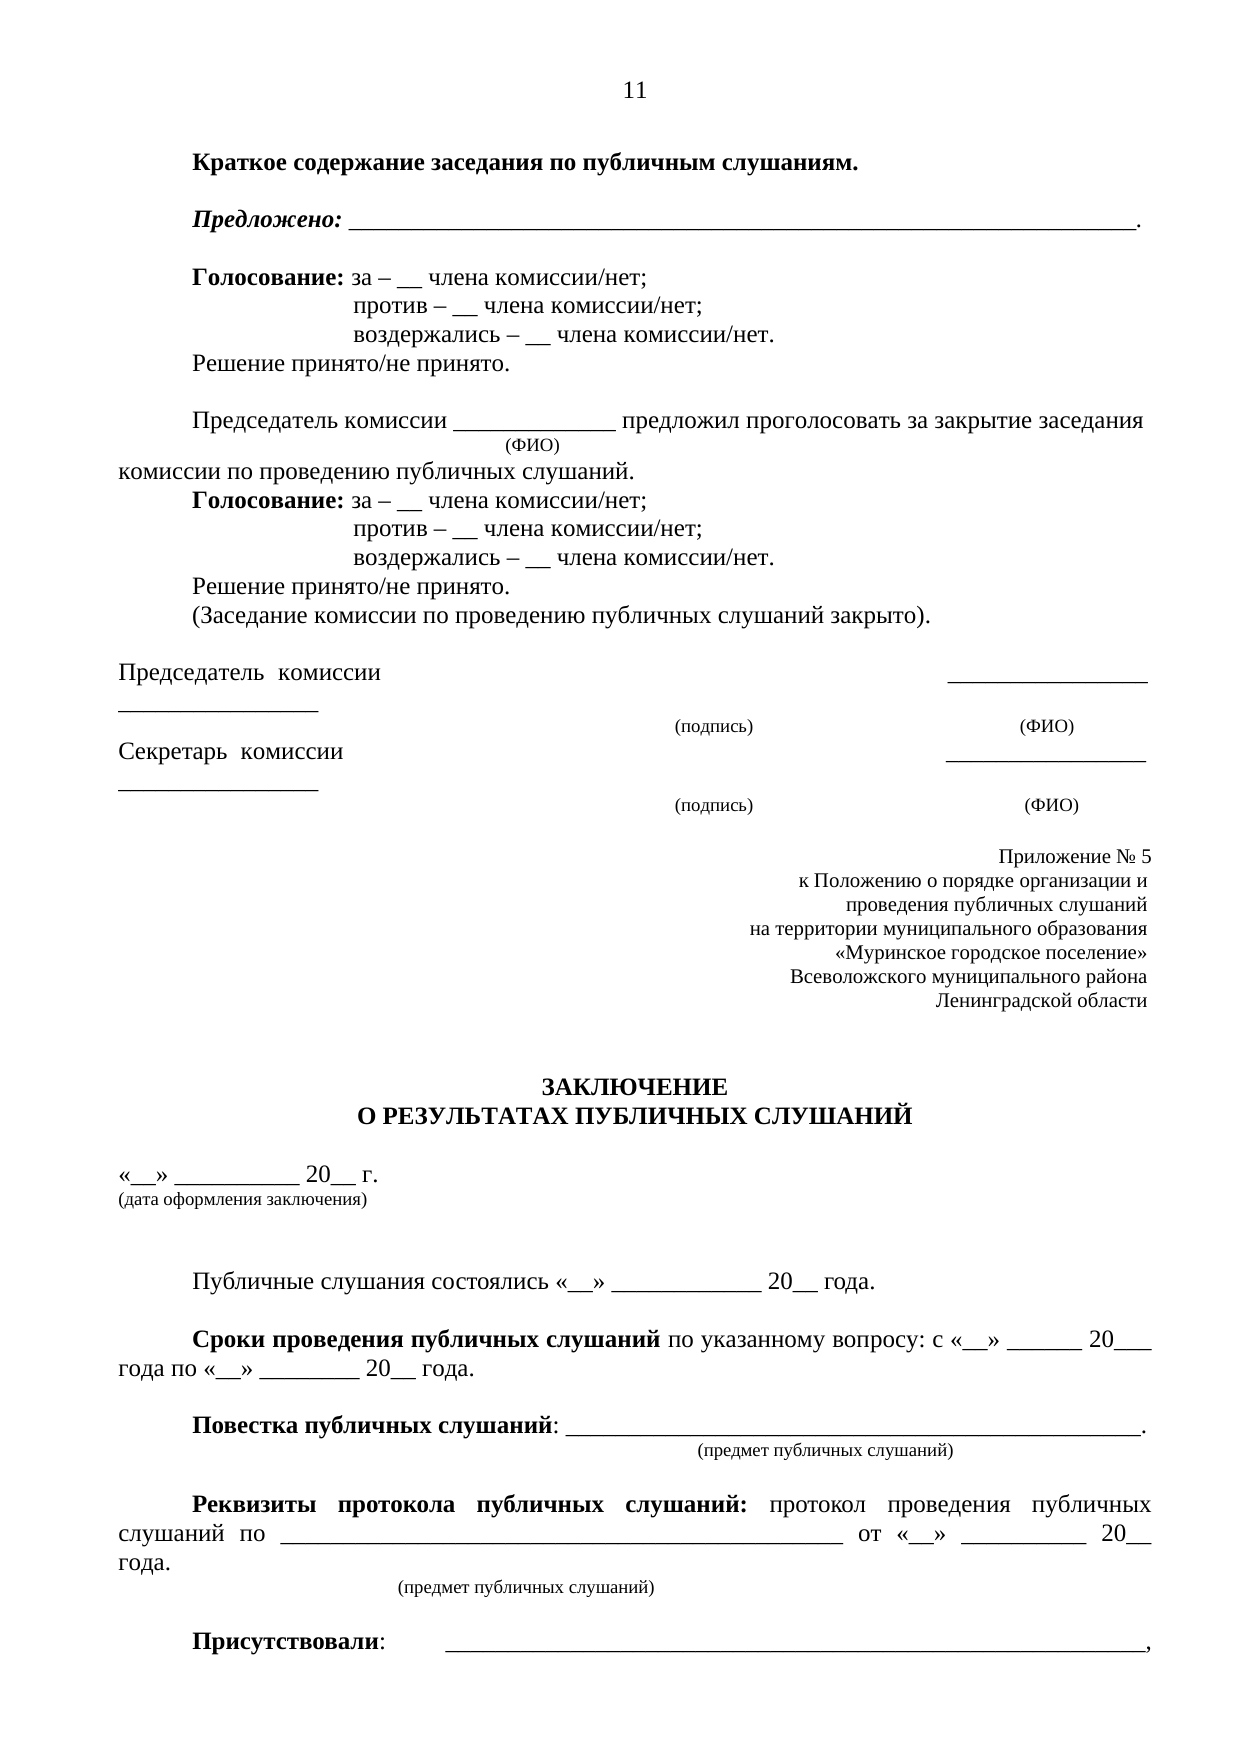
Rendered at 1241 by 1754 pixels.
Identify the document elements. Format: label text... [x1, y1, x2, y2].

text Председатель комиссии _____________ предложил проголосовать за закрытие заседания [118, 406, 1152, 434]
text Краткое содержание заседания по публичным слушаниям. [118, 147, 1152, 176]
text Решение принято/не принято. [118, 571, 1152, 600]
text Сроки проведения публичных слушаний по указанному вопросу: с «__» ______ 20___ года по «__» ________ 20__ года. [118, 1324, 1152, 1381]
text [118, 1626, 1152, 1654]
text (дата оформления заключения) [118, 1187, 1152, 1209]
text Реквизиты протокола публичных слушаний: протокол проведения публичных слушаний по _____________________________________________ от «__» __________ 20__ года. [118, 1489, 1152, 1576]
text ЗАКЛЮЧЕНИЕ [118, 1072, 1152, 1101]
text (предмет публичных слушаний) [118, 1576, 1152, 1597]
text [118, 262, 1152, 291]
text «__» __________ 20__ г. [118, 1159, 1152, 1187]
text к Положению о порядке организации и проведения публичных слушаний [718, 868, 1147, 916]
text Повестка публичных слушаний: ______________________________________________. [118, 1410, 1152, 1439]
text воздержались – __ члена комиссии/нет. [118, 542, 1152, 571]
text комиссии по проведению публичных слушаний. [118, 456, 1152, 485]
text воздержались – __ члена комиссии/нет. [118, 319, 1152, 348]
text Приложение № 5 [118, 844, 1152, 868]
text Решение принято/не принято. [118, 348, 1152, 377]
text Предложено: _______________________________________________________________. [118, 204, 1152, 233]
text (Заседание комиссии по проведению публичных слушаний закрыто). [118, 600, 1152, 628]
text (подпись) (ФИО) [118, 715, 1152, 736]
text Публичные слушания состоялись «__» ____________ 20__ года. [118, 1266, 1152, 1295]
text (ФИО) [118, 434, 1152, 456]
text (предмет публичных слушаний) [192, 1439, 1152, 1461]
text Голосование: за – __ члена комиссии/нет; [118, 485, 1152, 513]
text О РЕЗУЛЬТАТАХ ПУБЛИЧНЫХ СЛУШАНИЙ [118, 1101, 1152, 1130]
text Секретарь комиссии ________________ ________________ [118, 736, 1152, 794]
text на территории муниципального образования «Муринское городское поселение» Всеволожского муниципального района Ленинградской области [718, 916, 1147, 1012]
text (подпись) (ФИО) [118, 794, 1152, 815]
text против – __ члена комиссии/нет; [118, 513, 1152, 542]
text Председатель комиссии ________________ ________________ [118, 657, 1152, 715]
text против – __ члена комиссии/нет; [118, 291, 1152, 319]
